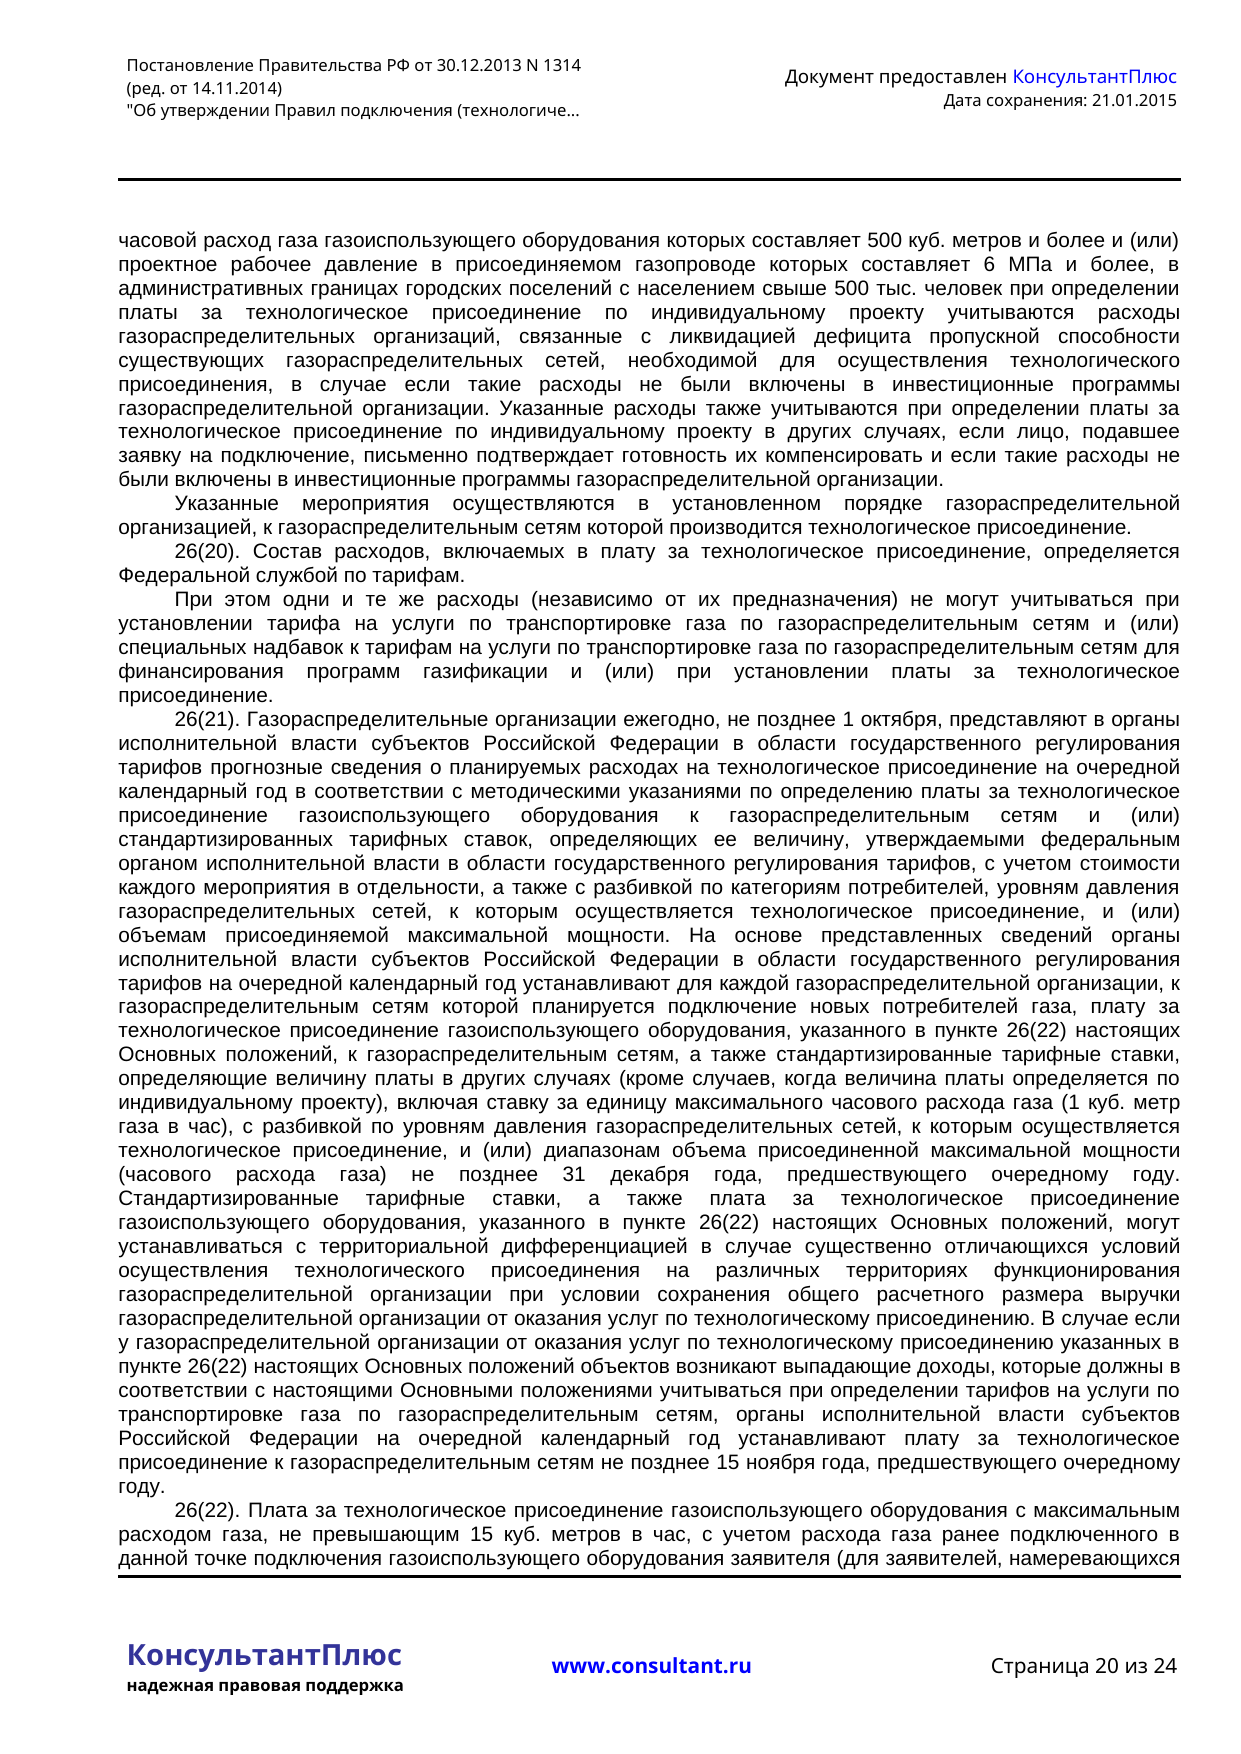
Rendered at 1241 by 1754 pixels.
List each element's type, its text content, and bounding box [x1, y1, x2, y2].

text При этом одни и те же расходы (независимо от их предназначения) не могут учитываться при установлении тарифа на услуги по транспортировке газа по газораспределительным сетям и (или) специальных надбавок к тарифам на услуги по транспортировке газа по газораспределительным сетям для финансирования программ газификации и (или) при установлении платы за технологическое присоединение. [118, 587, 1181, 707]
text 26(21). Газораспределительные организации ежегодно, не позднее 1 октября, представляют в органы исполнительной власти субъектов Российской Федерации в области государственного регулирования тарифов прогнозные сведения о планируемых расходах на технологическое присоединение на очередной календарный год в соответствии с методическими указаниями по определению платы за технологическое присоединение газоиспользующего оборудования к газораспределительным сетям и (или) стандартизированных тарифных ставок, определяющих ее величину, утверждаемыми федеральным органом исполнительной власти в области государственного регулирования тарифов, с учетом стоимости каждого мероприятия в отдельности, а также с разбивкой по категориям потребителей, уровням давления газораспределительных сетей, к которым осуществляется технологическое присоединение, и (или) объемам присоединяемой максимальной мощности. На основе представленных сведений органы исполнительной власти субъектов Российской Федерации в области государственного регулирования тарифов на очередной календарный год устанавливают для каждой газораспределительной организации, к газораспределительным сетям которой планируется подключение новых потребителей газа, плату за технологическое присоединение газоиспользующего оборудования, указанного в пункте 26(22) настоящих Основных положений, к газораспределительным сетям, а также стандартизированные тарифные ставки, определяющие величину платы в других случаях (кроме случаев, когда величина платы определяется по индивидуальному проекту), включая ставку за единицу максимального часового расхода газа (1 куб. метр газа в час), с разбивкой по уровням давления газораспределительных сетей, к которым осуществляется технологическое присоединение, и (или) диапазонам объема присоединенной максимальной мощности (часового расхода газа) не позднее 31 декабря года, предшествующего очередному году. Стандартизированные тарифные ставки, а также плата за технологическое присоединение газоиспользующего оборудования, указанного в пункте 26(22) настоящих Основных положений, могут устанавливаться с территориальной дифференциацией в случае существенно отличающихся условий осуществления технологического присоединения на различных территориях функционирования газораспределительной организации при условии сохранения общего расчетного размера выручки газораспределительной организации от оказания услуг по технологическому присоединению. В случае если у газораспределительной организации от оказания услуг по технологическому присоединению указанных в пункте 26(22) настоящих Основных положений объектов возникают выпадающие доходы, которые должны в соответствии с настоящими Основными положениями учитываться при определении тарифов на услуги по транспортировке газа по газораспределительным сетям, органы исполнительной власти субъектов Российской Федерации на очередной календарный год устанавливают плату за технологическое присоединение к газораспределительным сетям не позднее 15 ноября года, предшествующего очередному году. [118, 707, 1181, 1497]
text Указанные мероприятия осуществляются в установленном порядке газораспределительной организацией, к газораспределительным сетям которой производится технологическое присоединение. [118, 491, 1181, 539]
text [118, 228, 1181, 491]
text 26(20). Состав расходов, включаемых в плату за технологическое присоединение, определяется Федеральной службой по тарифам. [118, 539, 1181, 587]
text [118, 1497, 1181, 1569]
